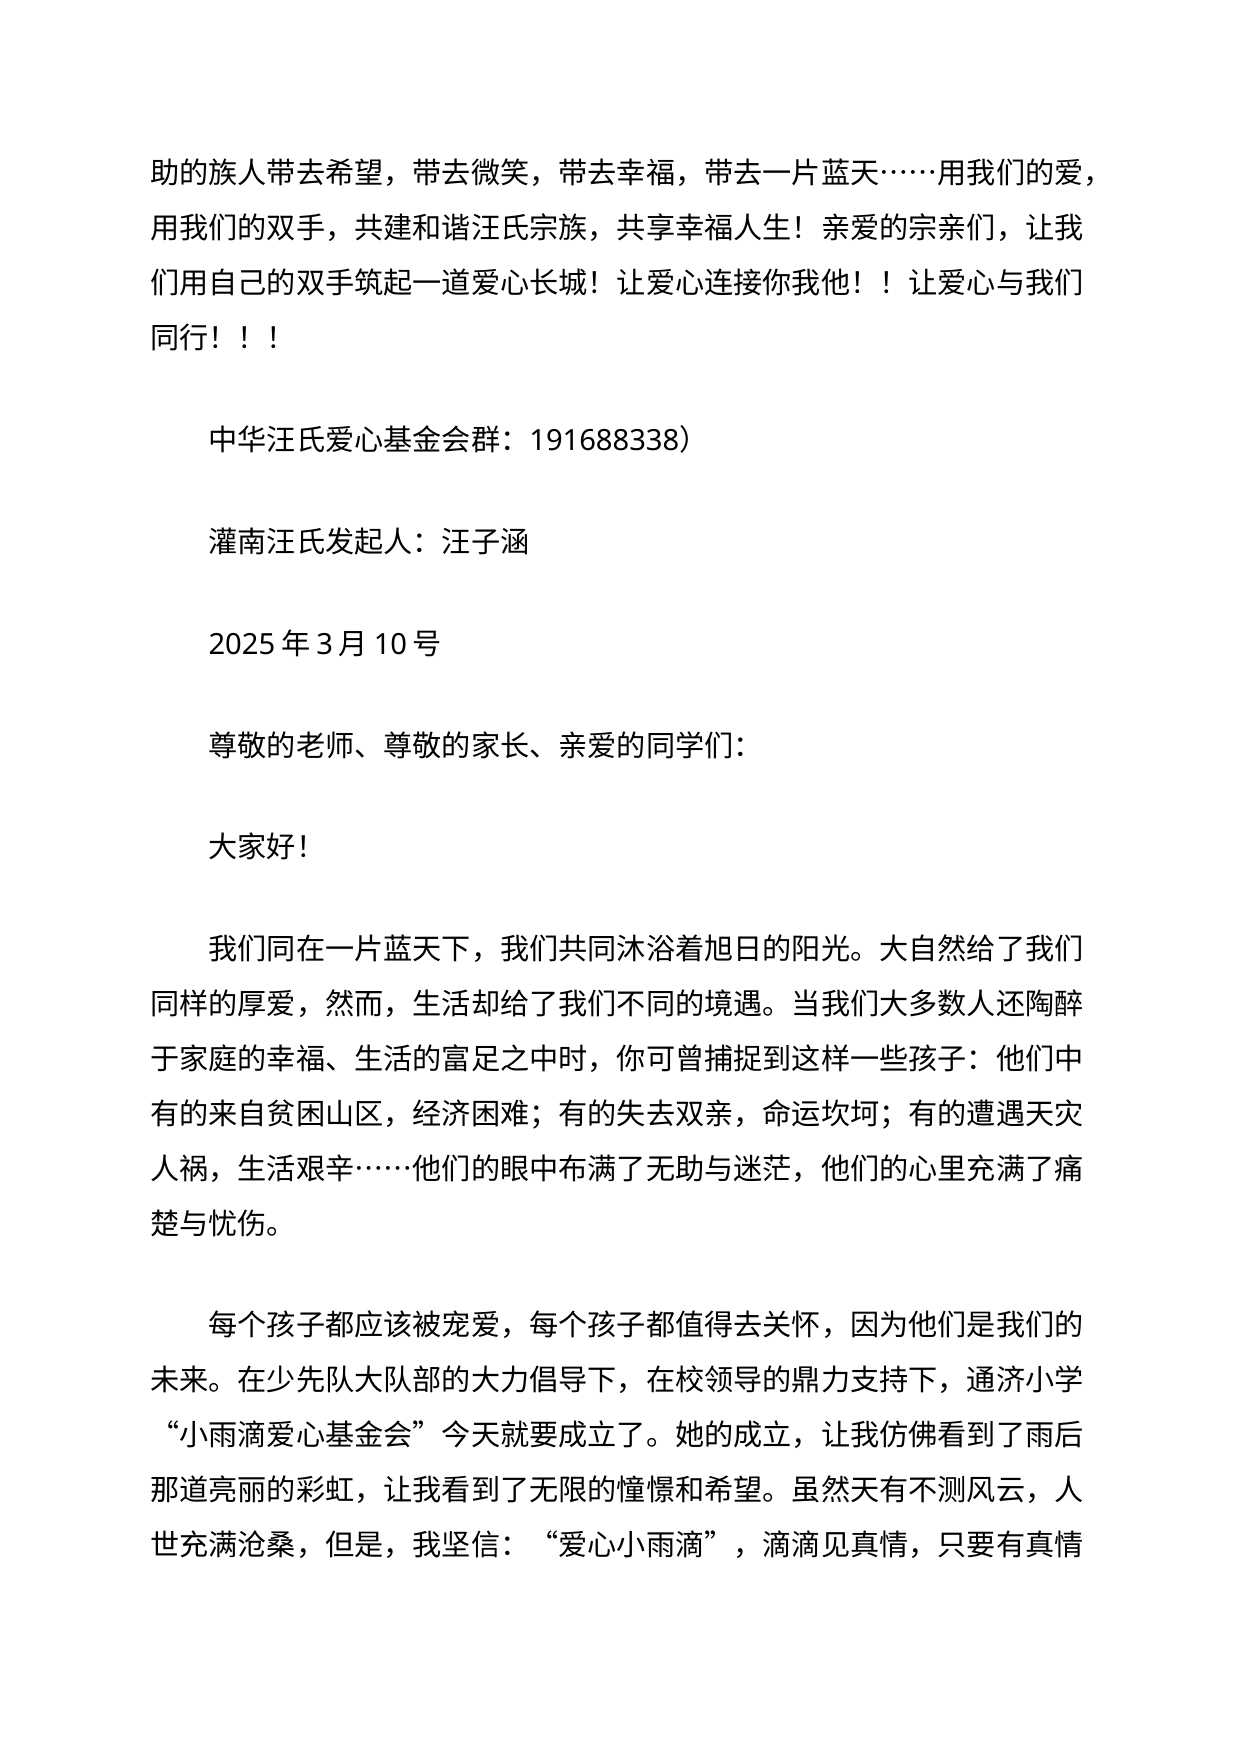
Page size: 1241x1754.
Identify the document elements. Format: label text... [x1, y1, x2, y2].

text 大家好！ [150, 824, 1090, 866]
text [150, 1302, 1090, 1564]
text 我们同在一片蓝天下，我们共同沐浴着旭日的阳光。大自然给了我们同样的厚爱，然而，生活却给了我们不同的境遇。当我们大多数人还陶醉于家庭的幸福、生活的富足之中时，你可曾捕捉到这样一些孩子：他们中有的来自贫困山区，经济困难；有的失去双亲，命运坎坷；有的遭遇天灾人祸，生活艰辛……他们的眼中布满了无助与迷茫，他们的心里充满了痛楚与忧伤。 [150, 926, 1090, 1242]
text 尊敬的老师、尊敬的家长、亲爱的同学们： [150, 722, 1090, 764]
text 2025年3月10号 [150, 620, 1090, 663]
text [150, 150, 1090, 357]
text 灌南汪氏发起人：汪子涵 [150, 518, 1090, 561]
text 中华汪氏爱心基金会群：191688338） [150, 416, 1090, 459]
